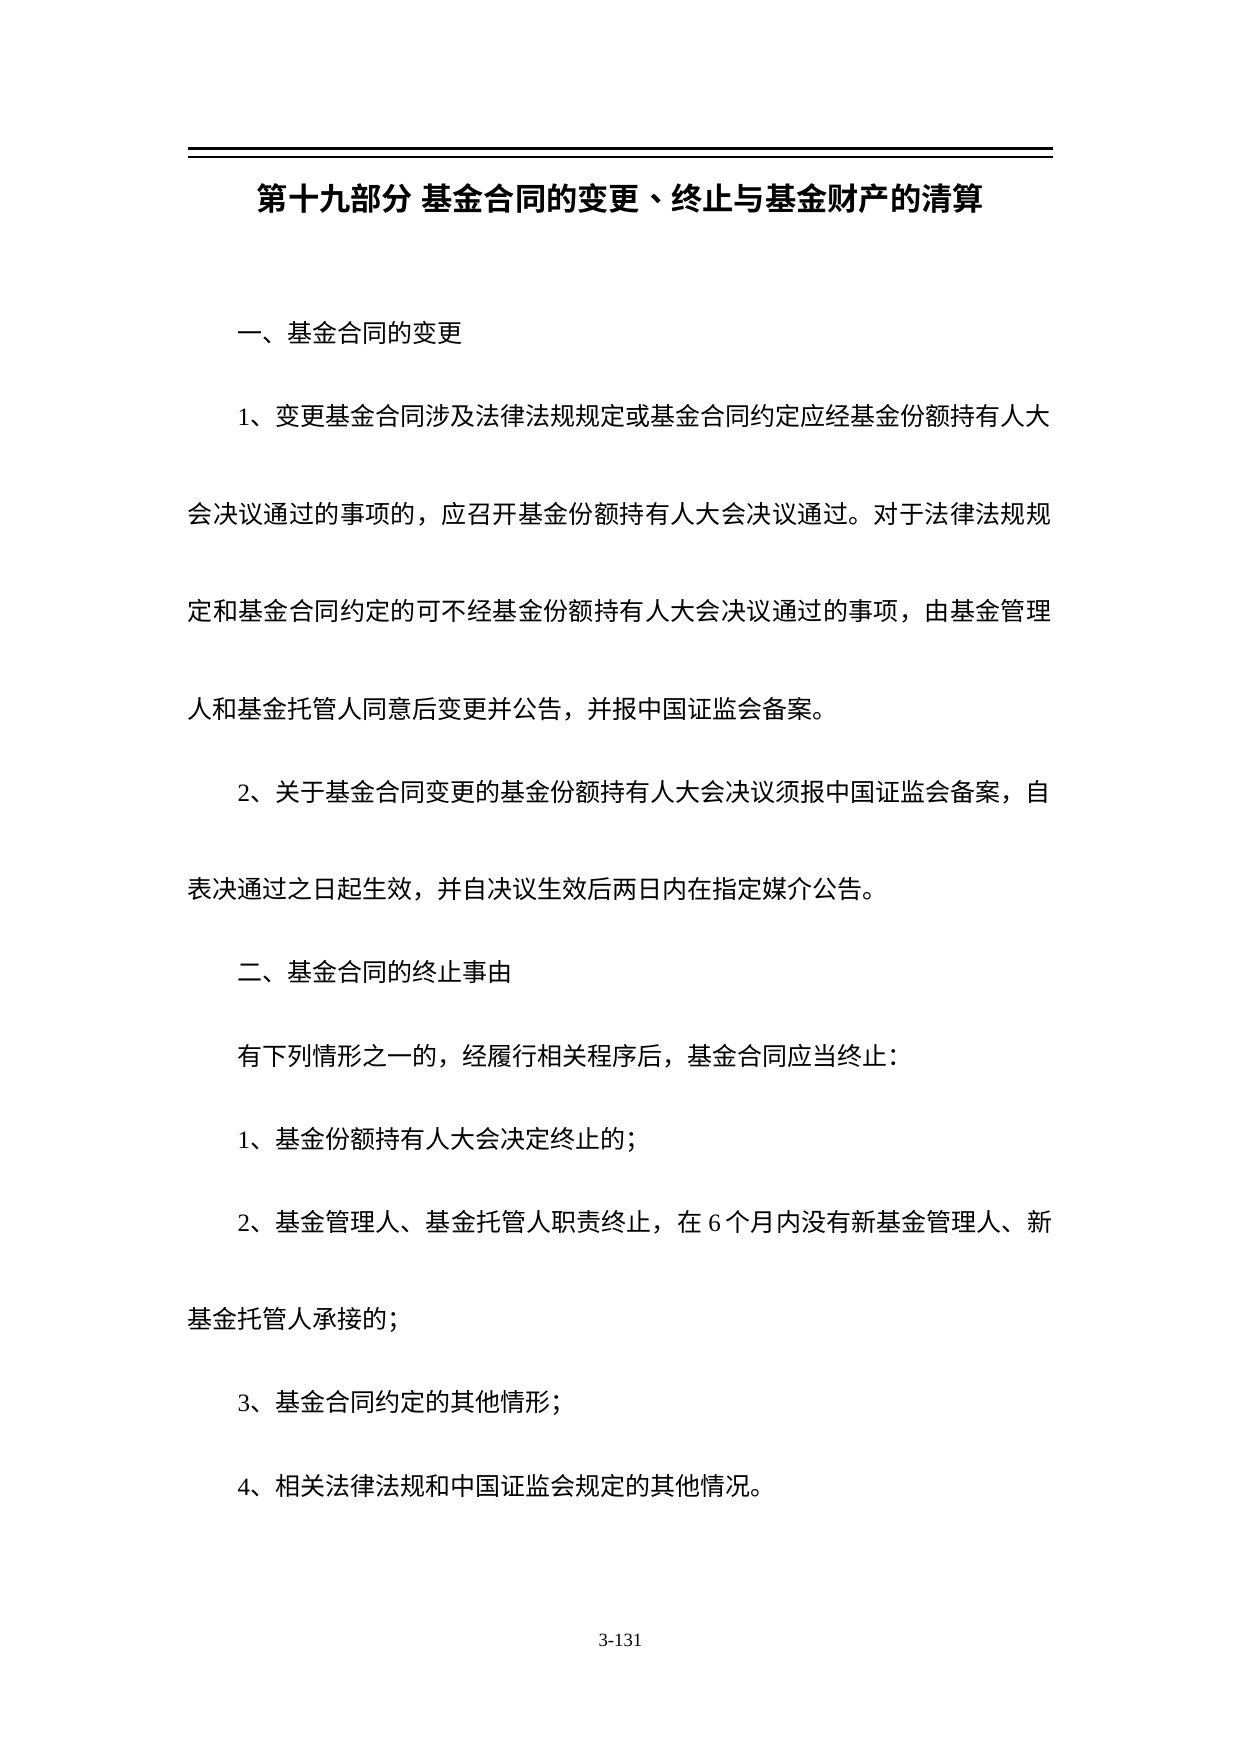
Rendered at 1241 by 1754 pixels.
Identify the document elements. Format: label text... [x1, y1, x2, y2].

subtitle 第十九部分 基金合同的变更、终止与基金财产的清算 [187, 166, 1053, 231]
text 一、基金合同的变更 [187, 299, 1053, 364]
text 1、变更基金合同涉及法律法规规定或基金合同约定应经基金份额持有人大会决议通过的事项的，应召开基金份额持有人大会决议通过。对于法律法规规定和基金合同约定的可不经基金份额持有人大会决议通过的事项，由基金管理人和基金托管人同意后变更并公告，并报中国证监会备案。 [187, 382, 1053, 740]
text 1、基金份额持有人大会决定终止的； [187, 1105, 1053, 1170]
text 二、基金合同的终止事由 [187, 938, 1053, 1003]
text 2、关于基金合同变更的基金份额持有人大会决议须报中国证监会备案，自表决通过之日起生效，并自决议生效后两日内在指定媒介公告。 [187, 758, 1053, 920]
text 4、相关法律法规和中国证监会规定的其他情况。 [187, 1452, 1053, 1517]
text 2、基金管理人、基金托管人职责终止，在6个月内没有新基金管理人、新基金托管人承接的； [187, 1188, 1053, 1350]
text 3、基金合同约定的其他情形； [187, 1368, 1053, 1433]
text 有下列情形之一的，经履行相关程序后，基金合同应当终止： [187, 1022, 1053, 1087]
